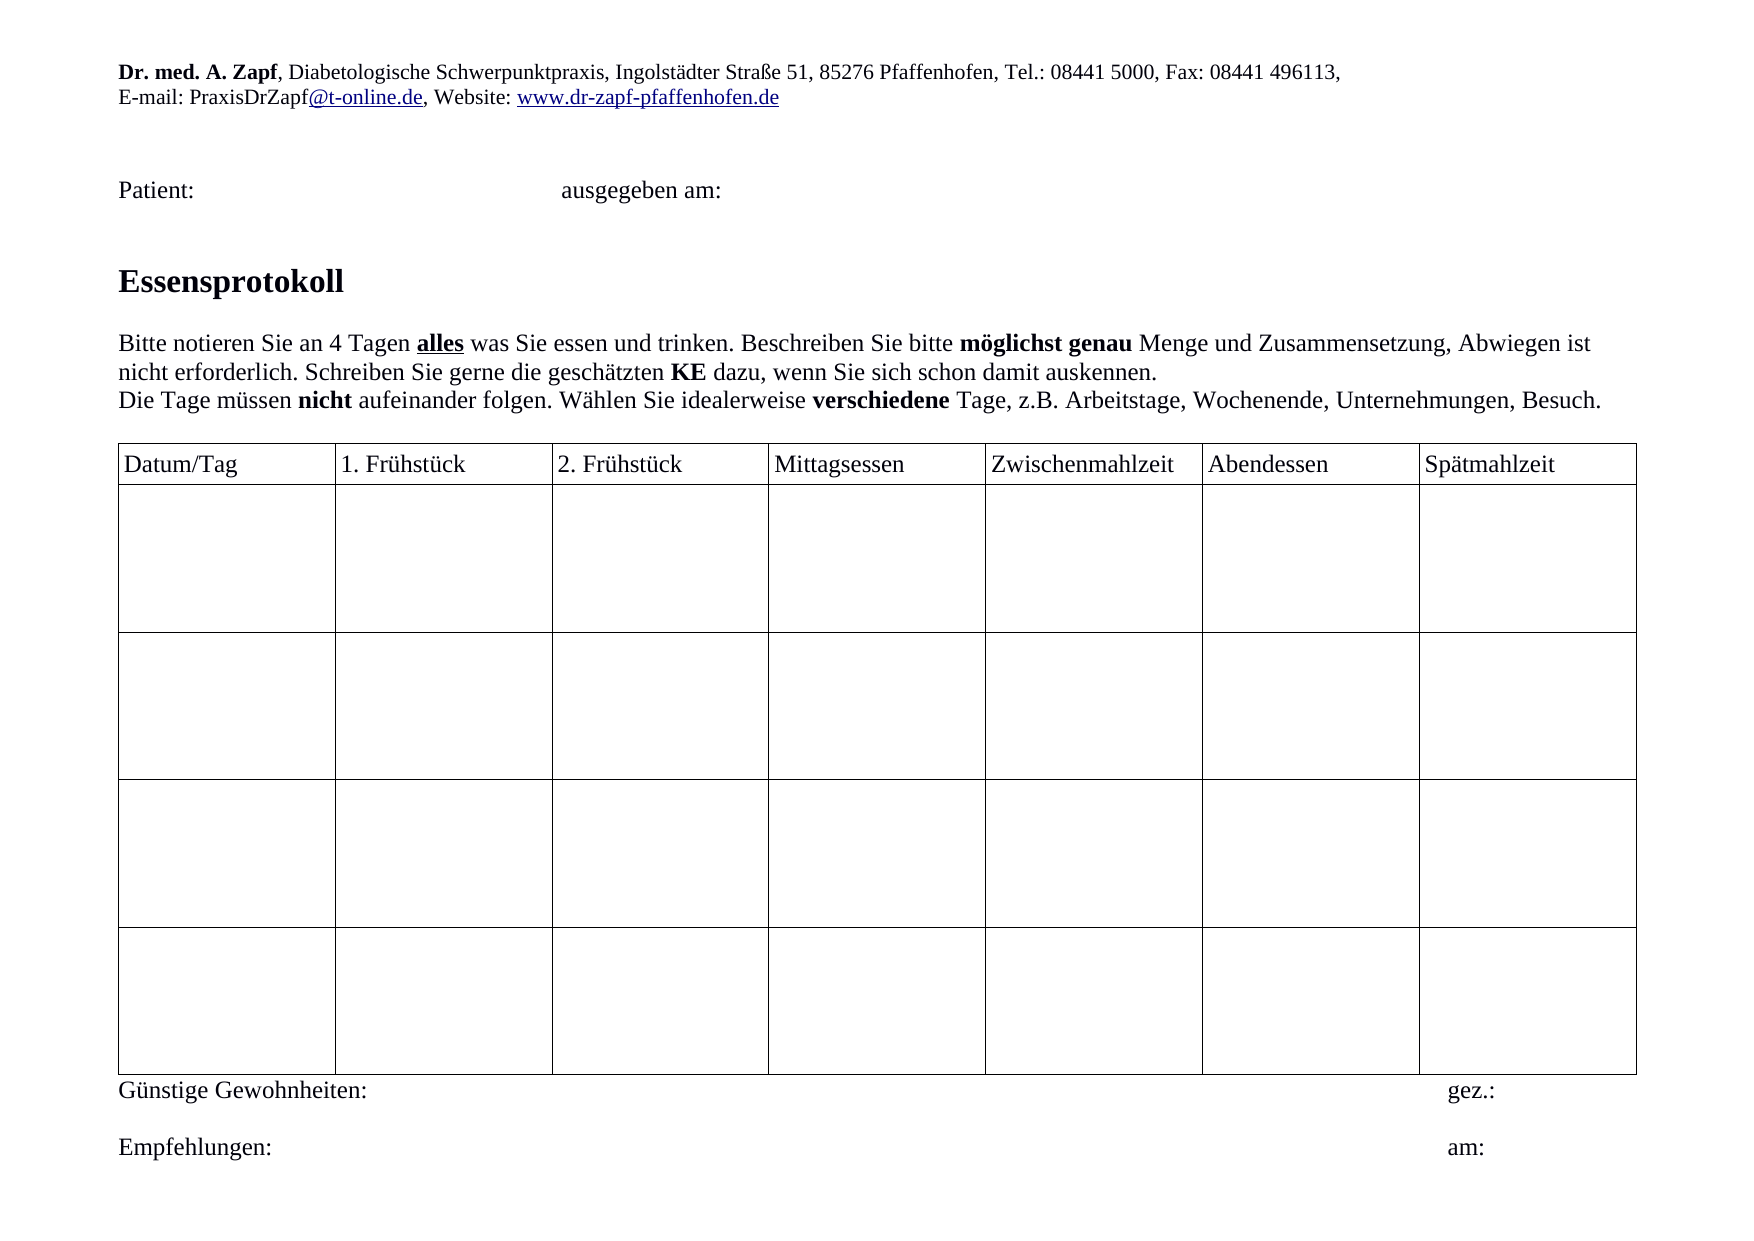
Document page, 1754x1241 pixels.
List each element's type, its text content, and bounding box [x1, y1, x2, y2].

table_cell [553, 485, 768, 631]
text Essensprotokoll [118, 261, 1636, 299]
table_header Zwischenmahlzeit [986, 444, 1202, 484]
table_header Mittagsessen [769, 444, 985, 484]
table_cell [986, 633, 1202, 779]
table_cell [553, 633, 768, 779]
table_header Abendessen [1203, 444, 1419, 484]
table_cell [1420, 633, 1636, 779]
table_cell [1203, 633, 1419, 779]
text Die Tage müssen nicht aufeinander folgen. Wählen Sie idealerweise verschiedene Tage, z.B. Arbeitstage, Wochenende, Unternehmungen, Besuch. [118, 386, 1636, 414]
table_cell [553, 780, 768, 927]
table_header Spätmahlzeit [1420, 444, 1636, 484]
text Patient: ausgegeben am: [118, 175, 1636, 203]
table_cell [119, 928, 335, 1074]
table_cell [1420, 928, 1636, 1074]
table_header 1. Frühstück [336, 444, 552, 484]
text Bitte notieren Sie an 4 Tagen alles was Sie essen und trinken. Beschreiben Sie bitte möglichst genau Menge und Zusammensetzung, Abwiegen ist nicht erforderlich. Schreiben Sie gerne die geschätzten KE dazu, wenn Sie sich schon damit auskennen. [118, 328, 1636, 386]
text Empfehlungen: am: [118, 1132, 1636, 1161]
table_cell [553, 928, 768, 1074]
table_cell [986, 928, 1202, 1074]
table_cell [119, 485, 335, 631]
table_cell [1203, 485, 1419, 631]
table_cell [336, 928, 552, 1074]
table_cell [986, 485, 1202, 631]
table_header Datum/Tag [119, 444, 335, 484]
table_cell [769, 928, 985, 1074]
table_cell [336, 485, 552, 631]
table_cell [119, 633, 335, 779]
table_cell [336, 780, 552, 927]
table_cell [119, 780, 335, 927]
table_cell [769, 485, 985, 631]
table_cell [1420, 485, 1636, 631]
table_cell [1203, 928, 1419, 1074]
table_cell [769, 780, 985, 927]
table_cell [769, 633, 985, 779]
table_cell [1420, 780, 1636, 927]
text Günstige Gewohnheiten: gez.: [118, 1075, 1636, 1103]
table_cell [1203, 780, 1419, 927]
table_header 2. Frühstück [553, 444, 768, 484]
table_cell [986, 780, 1202, 927]
table_cell [336, 633, 552, 779]
